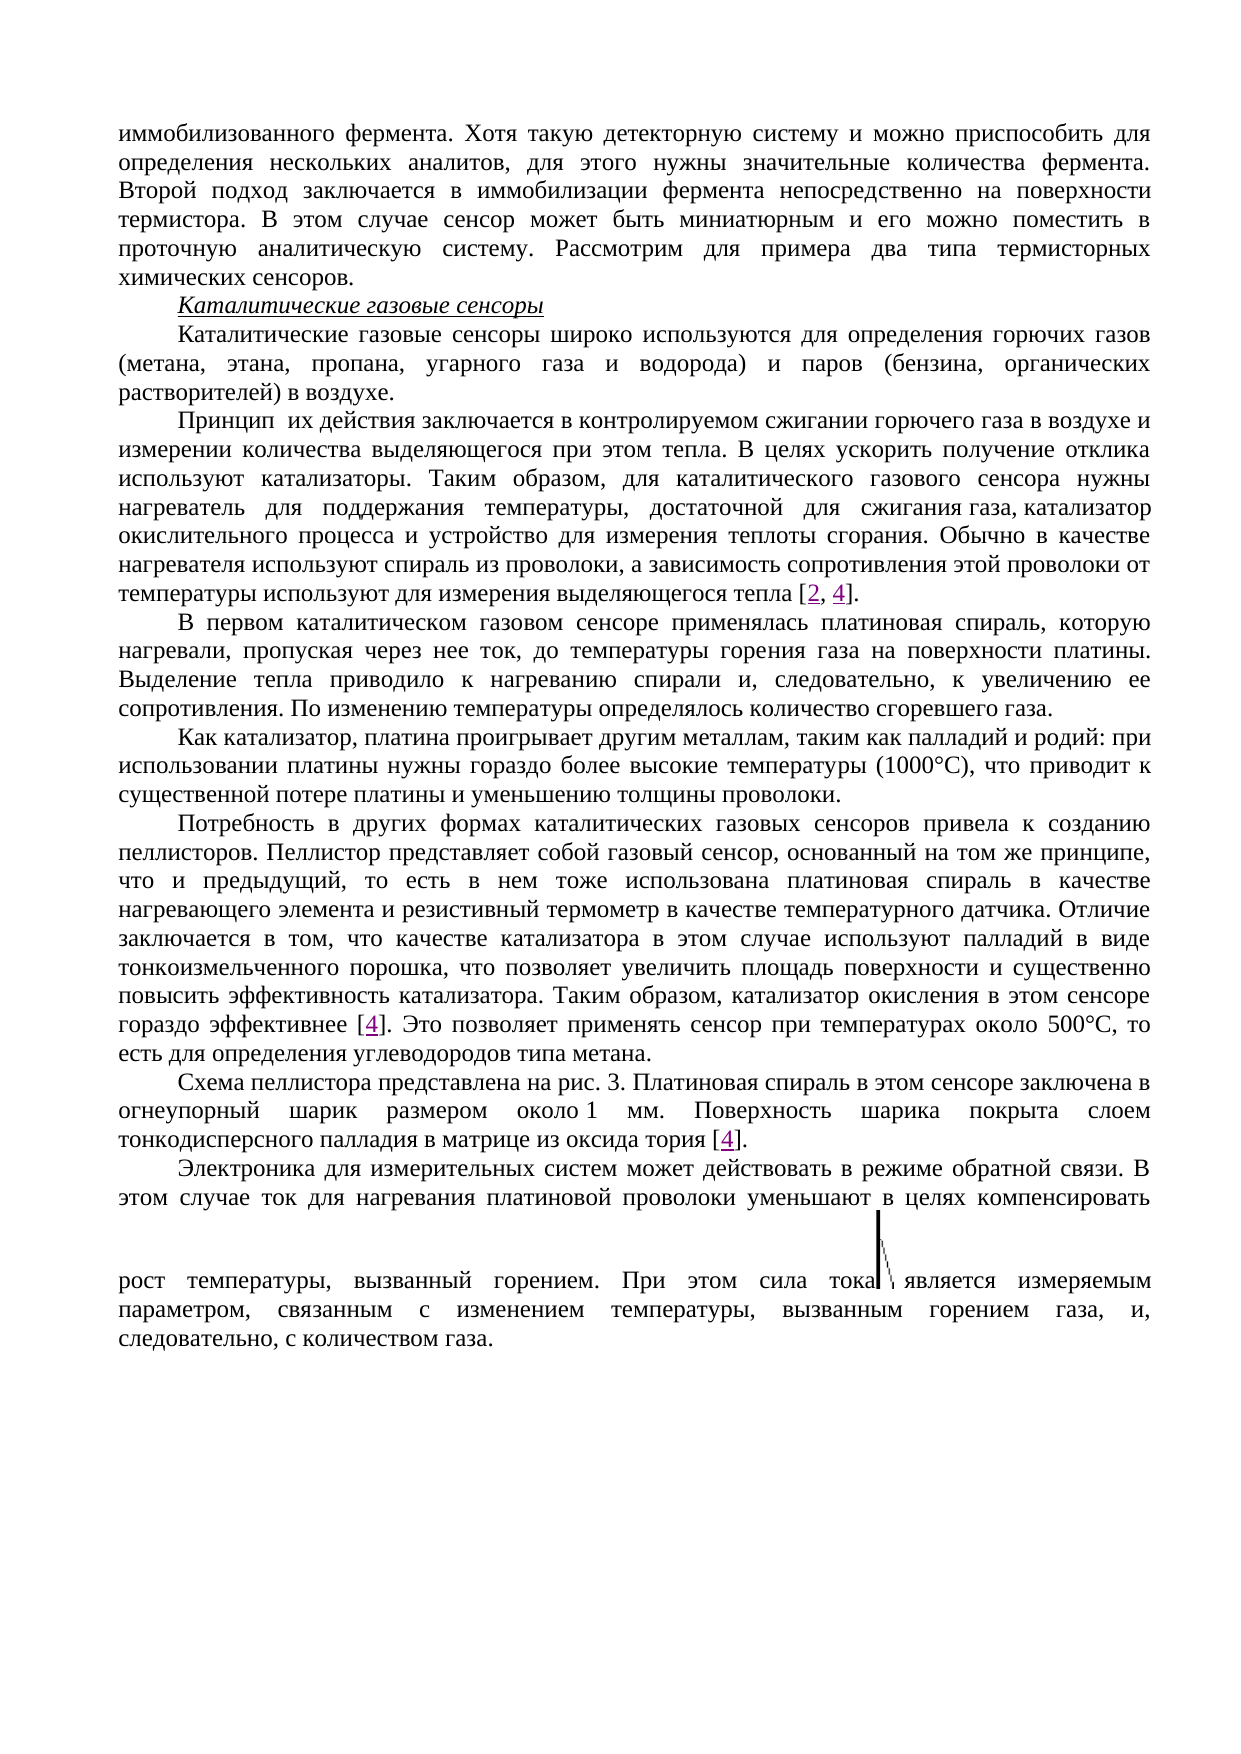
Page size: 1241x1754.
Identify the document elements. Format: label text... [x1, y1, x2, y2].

picture [876, 1210, 898, 1289]
text Каталитические газовые сенсоры [118, 291, 1152, 319]
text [118, 118, 1152, 291]
text Каталитические газовые сенсоры широко используются для определения горючих газов (метана, этана, пропана, угарного газа и водорода) и паров (бензина, органических растворителей) в воздухе. [118, 319, 1152, 406]
text Как катализатор, платина проигрывает другим металлам, таким как палладий и родий: при использовании платины нужны гораздо более высокие температуры (1000°С), что приводит к существенной потере платины и уменьшению толщины проволоки. [118, 722, 1152, 808]
text Электроника для измерительных систем может действовать в режиме обратной связи. В этом случае ток для нагревания платиновой проволоки уменьшают в целях компенсировать рост температуры, вызванный горением. При этом сила тока является измеряемым параметром, связанным с изменением температуры, вызванным горением газа, и, следовательно, с количеством газа. [118, 1153, 1152, 1351]
text Принцип их действия заключается в контролируемом сжигании горючего газа в воздухе и измерении количества выделяющегося при этом тепла. В целях ускорить получение отклика используют катализаторы. Таким образом, для каталитического газового сенсора нужны нагреватель для поддержания температуры, достаточной для сжигания газа, катализатор окислительного процесса и устройство для измерения теплоты сгорания. Обычно в качестве нагревателя используют спираль из проволоки, а зависимость сопротивления этой проволоки от температуры используют для измерения выделяющегося тепла [2, 4]. [118, 406, 1152, 607]
text В первом каталитическом газовом сенсоре применялась платиновая спираль, которую нагревали, пропуская через нее ток, до температуры горения газа на поверхности платины. Выделение тепла приводило к нагреванию спирали и, следовательно, к увеличению ее сопротивления. По изменению температуры определялось количество сгоревшего газа. [118, 607, 1152, 722]
text Потребность в других формах каталитических газовых сенсоров привела к созданию пеллисторов. Пеллистор представляет собой газовый сенсор, основанный на том же принципе, что и предыдущий, то есть в нем тоже использована платиновая спираль в качестве нагревающего элемента и резистивный термометр в качестве температурного датчика. Отличие заключается в том, что качестве катализатора в этом случае используют палладий в виде тонкоизмельченного порошка, что позволяет увеличить площадь поверхности и существенно повысить эффективность катализатора. Таким образом, катализатор окисления в этом сенсоре гораздо эффективнее [4]. Это позволяет применять сенсор при температурах около 500°С, то есть для определения углеводородов типа метана. [118, 808, 1152, 1067]
text Схема пеллистора представлена на рис. 3. Платиновая спираль в этом сенсоре заключена в огнеупорный шарик размером около 1 мм. Поверхность шарика покрыта слоем тонкодисперсного палладия в матрице из оксида тория [4]. [118, 1067, 1152, 1153]
